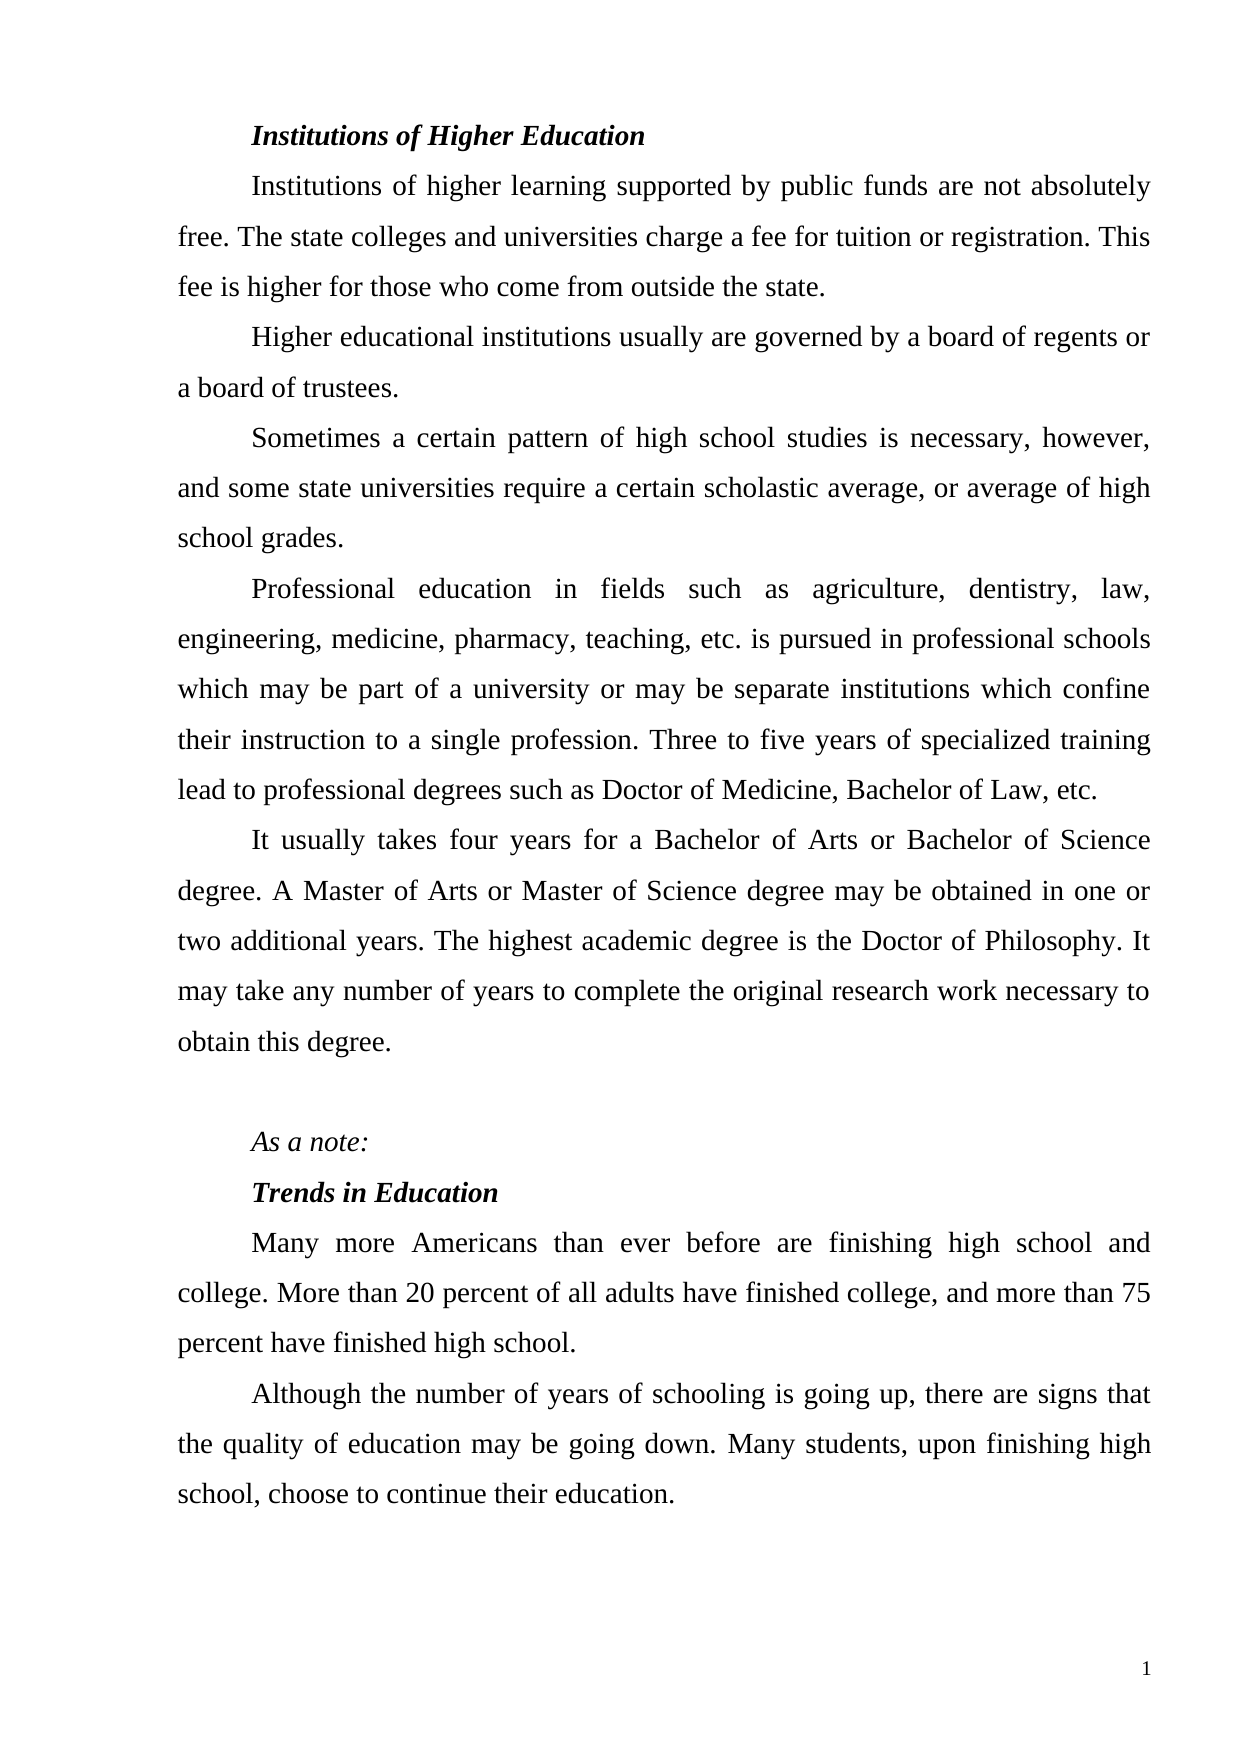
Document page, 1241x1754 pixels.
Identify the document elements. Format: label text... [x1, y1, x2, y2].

text Trends in Education [177, 1175, 1152, 1208]
text Higher educational institutions usually are governed by a board of regents or a board of trustees. [177, 319, 1152, 403]
text Although the number of years of schooling is going up, there are signs that the quality of education may be going down. Many students, upon finishing high school, choose to continue their education. [177, 1376, 1152, 1510]
text Institutions of Higher Education [177, 118, 1152, 152]
text Sometimes a certain pattern of high school studies is necessary, however, and some state universities require a certain scholastic average, or average of high school grades. [177, 420, 1152, 554]
text Many more Americans than ever before are finishing high school and college. More than 20 percent of all adults have finished college, and more than 75 percent have finished high school. [177, 1225, 1152, 1359]
text As a note: [177, 1124, 1152, 1158]
text Professional education in fields such as agriculture, dentistry, law, engineering, medicine, pharmacy, teaching, etc. is pursued in professional schools which may be part of a university or may be separate institutions which confine their instruction to a single profession. Three to five years of specialized training lead to professional degrees such as Doctor of Medicine, Bachelor of Law, etc. [177, 571, 1152, 806]
text Institutions of higher learning supported by public funds are not absolutely free. The state colleges and universities charge a fee for tuition or registration. This fee is higher for those who come from outside the state. [177, 168, 1152, 303]
text It usually takes four years for a Bachelor of Arts or Bachelor of Science degree. A Master of Arts or Master of Science degree may be obtained in one or two additional years. The highest academic degree is the Doctor of Philosophy. It may take any number of years to complete the original research work necessary to obtain this degree. [177, 822, 1152, 1057]
